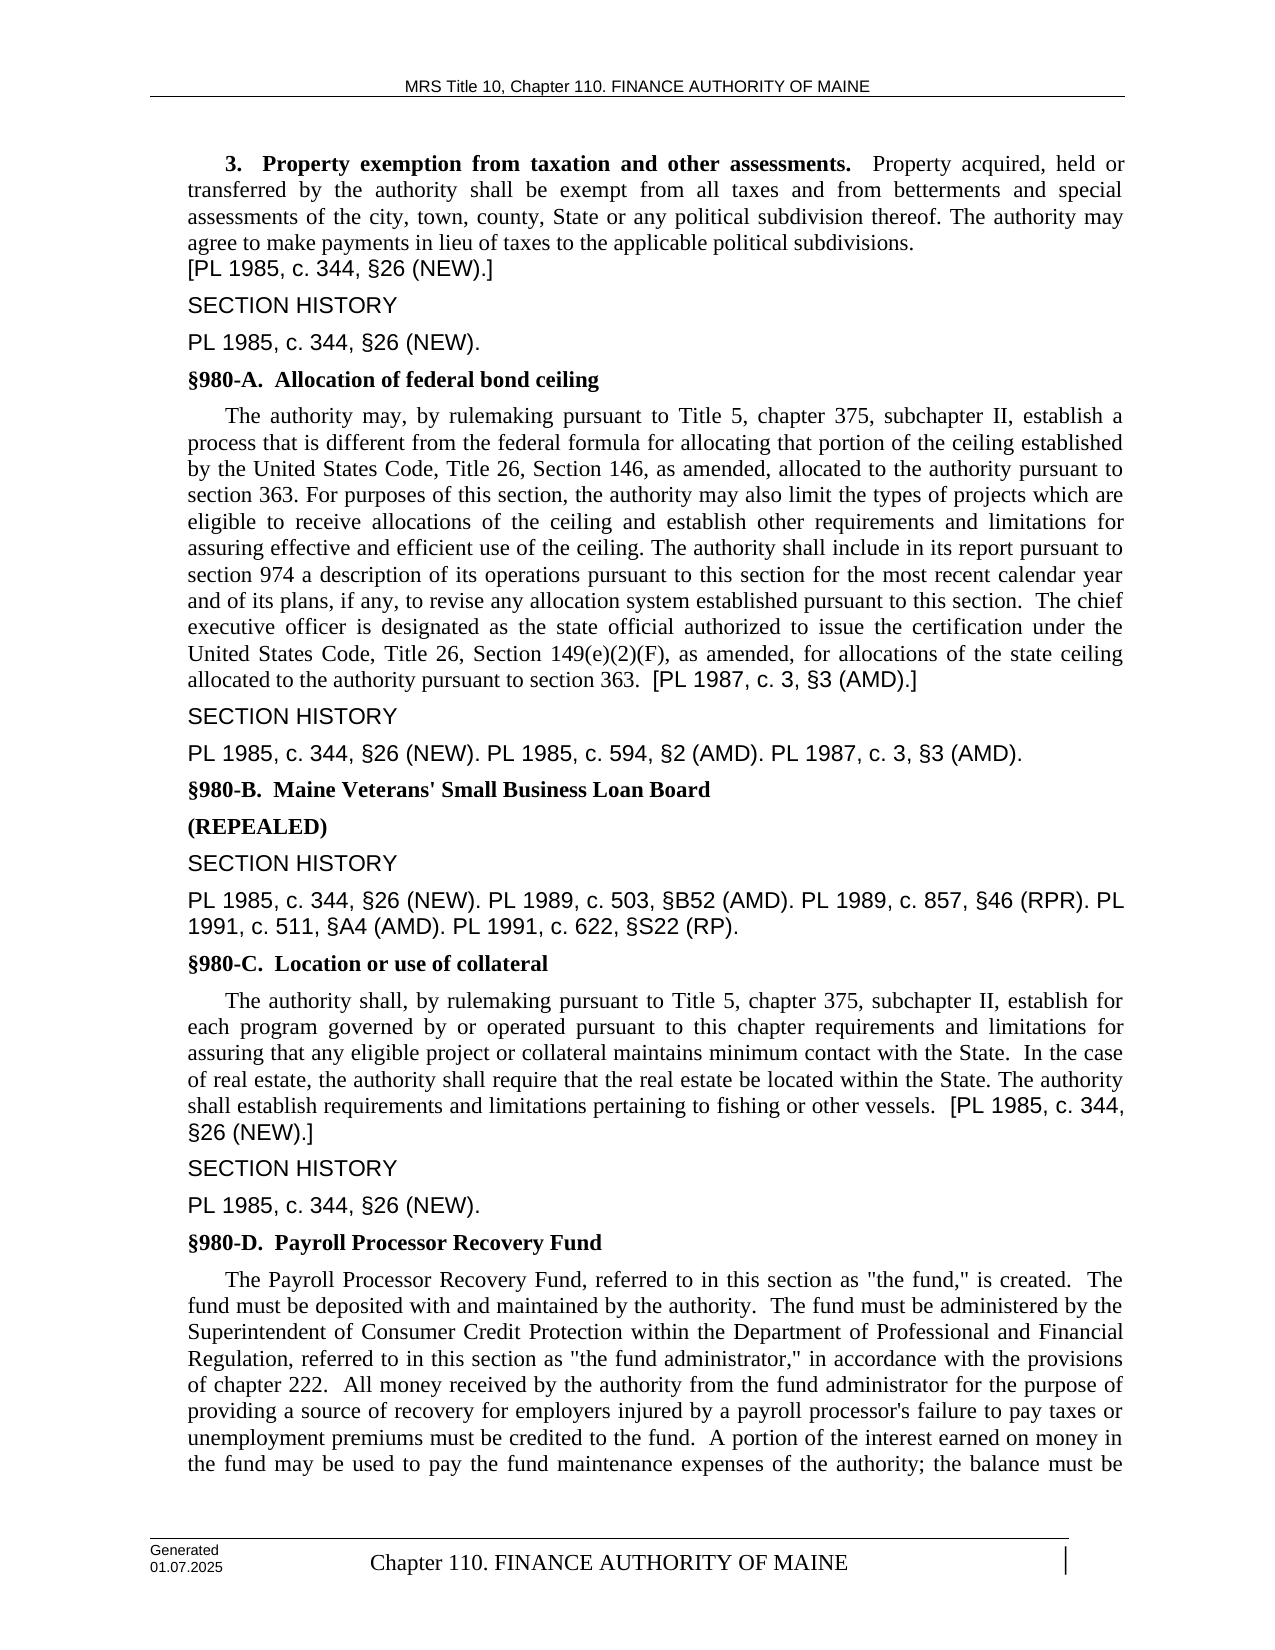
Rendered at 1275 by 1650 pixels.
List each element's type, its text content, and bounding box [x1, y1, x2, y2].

text SECTION HISTORY [187, 703, 1125, 729]
text §980-C. Location or use of collateral [187, 950, 1125, 976]
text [187, 1266, 1125, 1476]
text The authority may, by rulemaking pursuant to Title 5, chapter 375, subchapter II, establish a process that is different from the federal formula for allocating that portion of the ceiling established by the United States Code, Title 26, Section 146, as amended, allocated to the authority pursuant to section 363. For purposes of this section, the authority may also limit the types of projects which are eligible to receive allocations of the ceiling and establish other requirements and limitations for assuring effective and efficient use of the ceiling. The authority shall include in its report pursuant to section 974 a description of its operations pursuant to this section for the most recent calendar year and of its plans, if any, to revise any allocation system established pursuant to this section. The chief executive officer is designated as the state official authorized to issue the certification under the United States Code, Title 26, Section 149(e)(2)(F), as amended, for allocations of the state ceiling allocated to the authority pursuant to section 363. [PL 1987, c. 3, §3 (AMD).] [187, 402, 1125, 692]
text §980-D. Payroll Processor Recovery Fund [187, 1229, 1125, 1255]
text PL 1985, c. 344, §26 (NEW). PL 1989, c. 503, §B52 (AMD). PL 1989, c. 857, §46 (RPR). PL 1991, c. 511, §A4 (AMD). PL 1991, c. 622, §S22 (RP). [187, 887, 1125, 939]
text SECTION HISTORY [187, 292, 1125, 318]
text PL 1985, c. 344, §26 (NEW). [187, 329, 1125, 355]
text SECTION HISTORY [187, 1155, 1125, 1182]
text PL 1985, c. 344, §26 (NEW). [187, 1192, 1125, 1218]
text 3. Property exemption from taxation and other assessments. Property acquired, held or transferred by the authority shall be exempt from all taxes and from betterments and special assessments of the city, town, county, State or any political subdivision thereof. The authority may agree to make payments in lieu of taxes to the applicable political subdivisions. [187, 150, 1125, 255]
text [PL 1985, c. 344, §26 (NEW).] [187, 255, 1125, 282]
text §980-A. Allocation of federal bond ceiling [187, 366, 1125, 392]
text SECTION HISTORY [187, 850, 1125, 876]
text (REPEALED) [187, 813, 1125, 839]
text The authority shall, by rulemaking pursuant to Title 5, chapter 375, subchapter II, establish for each program governed by or operated pursuant to this chapter requirements and limitations for assuring that any eligible project or collateral maintains minimum contact with the State. In the case of real estate, the authority shall require that the real estate be located within the State. The authority shall establish requirements and limitations pertaining to fishing or other vessels. [PL 1985, c. 344, §26 (NEW).] [187, 987, 1125, 1145]
text §980-B. Maine Veterans' Small Business Loan Board [187, 776, 1125, 803]
text PL 1985, c. 344, §26 (NEW). PL 1985, c. 594, §2 (AMD). PL 1987, c. 3, §3 (AMD). [187, 740, 1125, 766]
